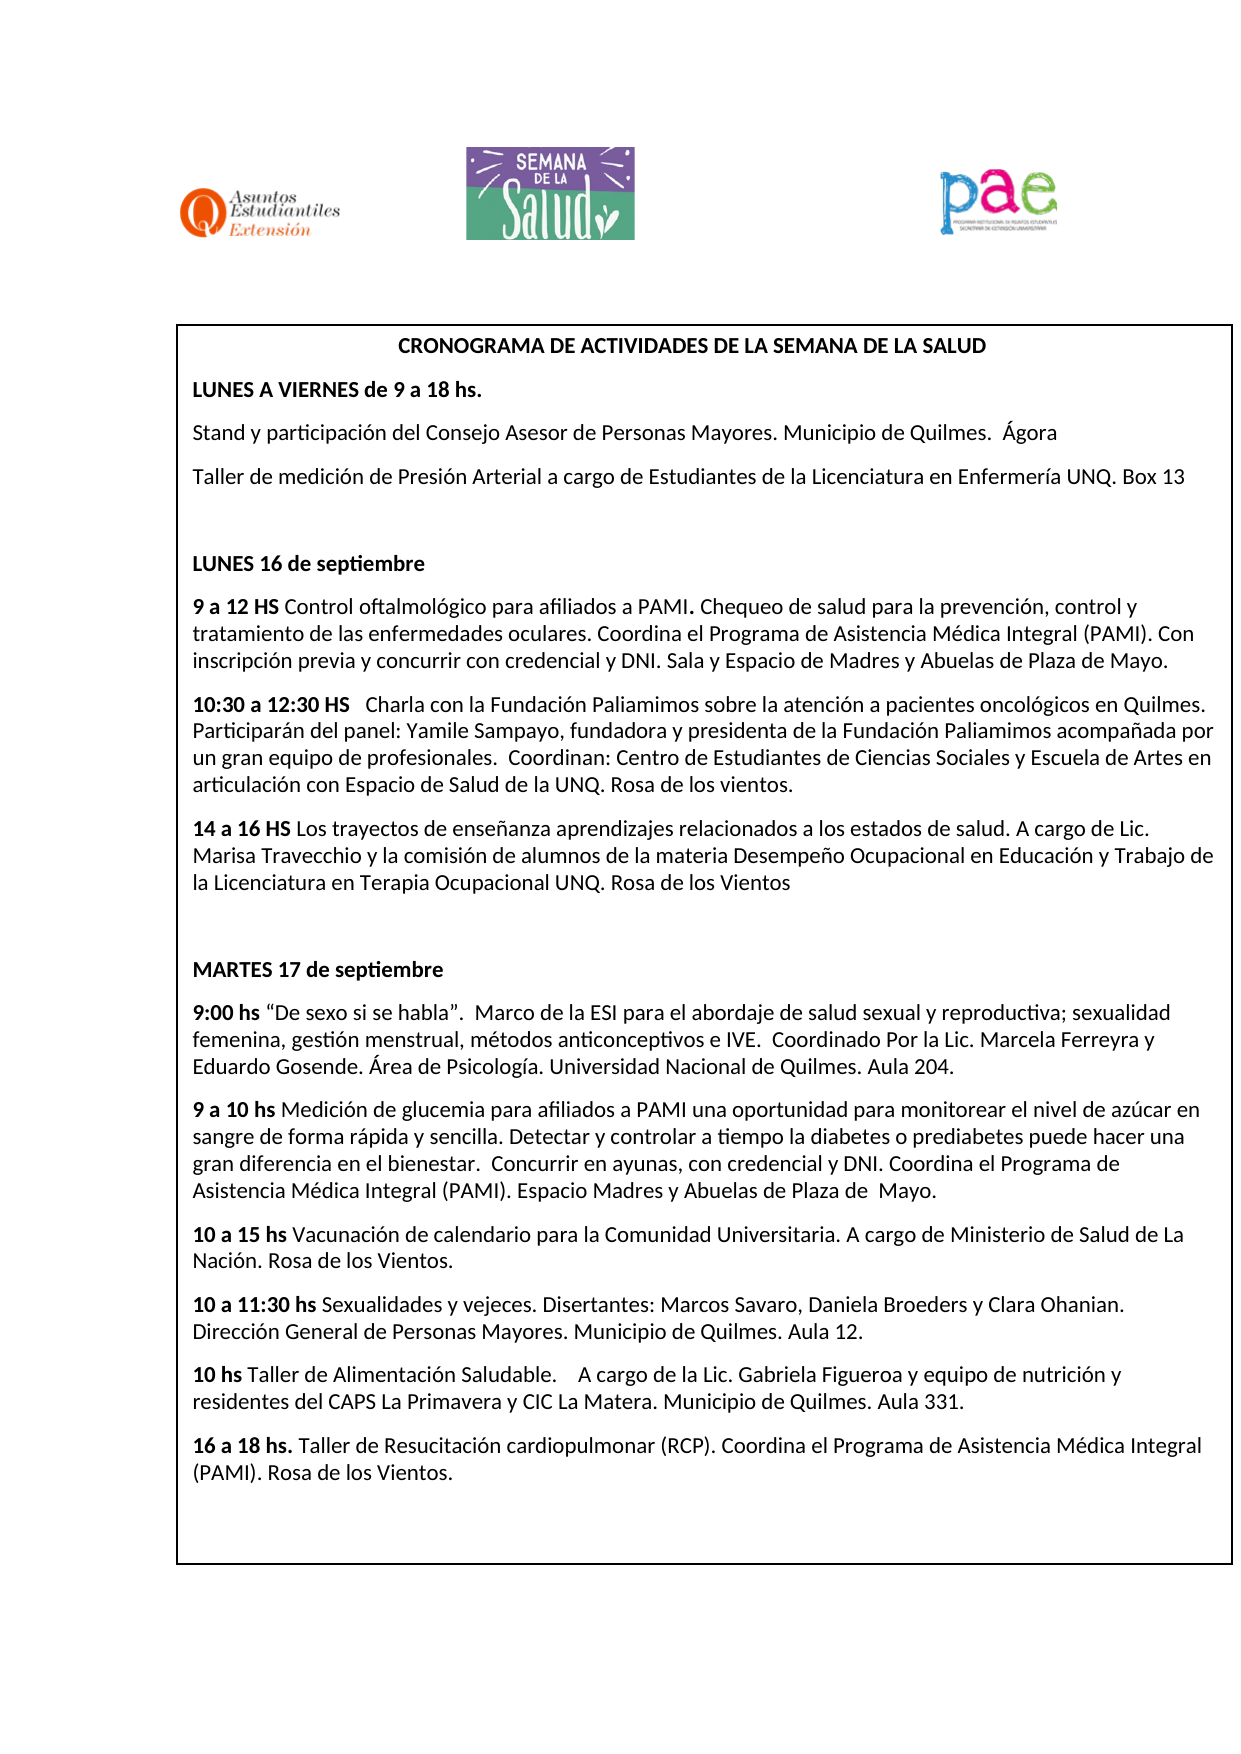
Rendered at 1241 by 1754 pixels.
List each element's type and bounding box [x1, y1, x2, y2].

picture [466, 147, 635, 240]
picture [939, 168, 1058, 240]
picture [177, 186, 343, 240]
